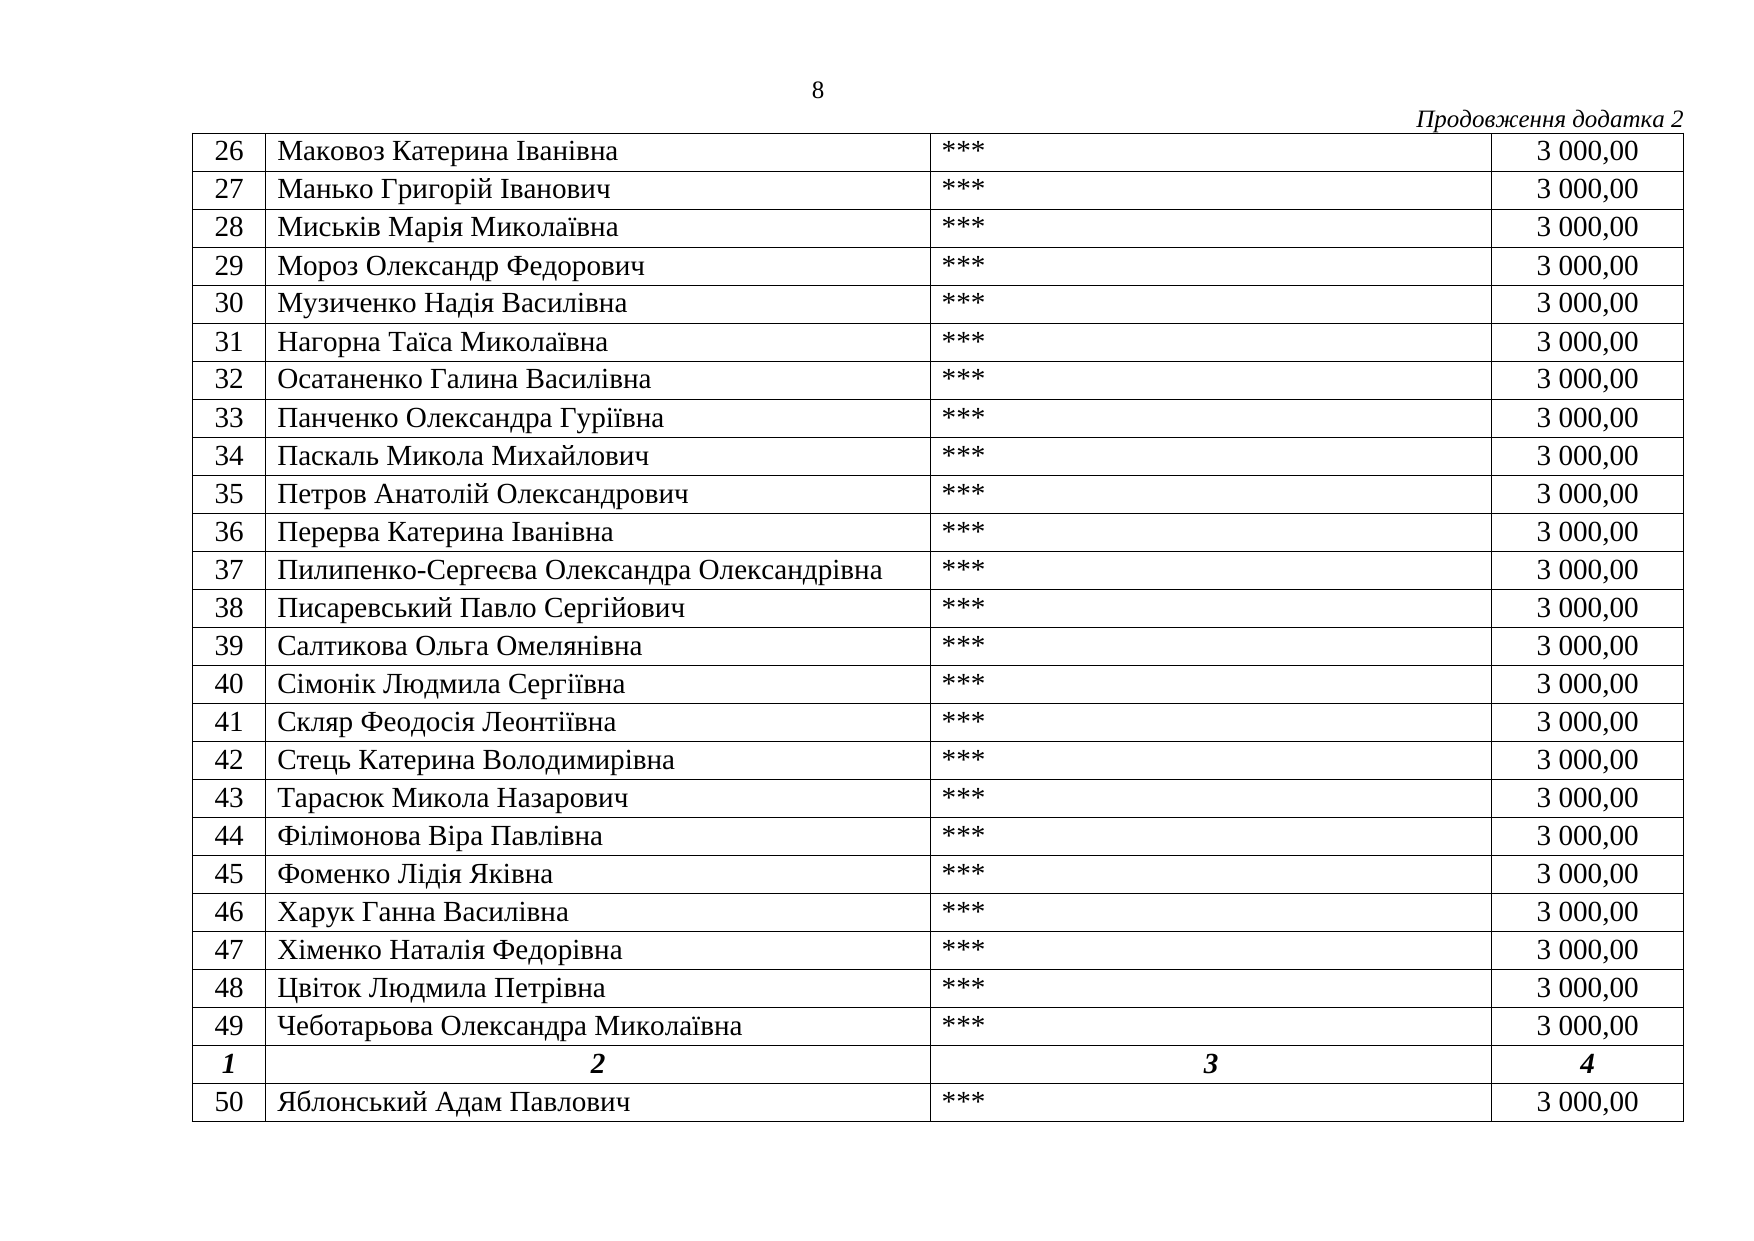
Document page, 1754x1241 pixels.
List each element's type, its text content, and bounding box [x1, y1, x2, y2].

table_cell 38 [193, 590, 265, 627]
table_cell 3 000,00 [1492, 742, 1683, 779]
table_cell 30 [193, 286, 265, 323]
table_cell *** [931, 324, 1491, 361]
table_cell *** [931, 628, 1491, 665]
table_cell Салтикова Ольга Омелянівна [266, 628, 930, 665]
table_cell 29 [193, 248, 265, 284]
table_cell 26 [193, 134, 265, 171]
table_cell 27 [193, 172, 265, 208]
table_cell *** [931, 780, 1491, 817]
table_cell 3 000,00 [1492, 590, 1683, 627]
table_cell 39 [193, 628, 265, 665]
table_cell Скляр Феодосія Леонтіївна [266, 704, 930, 741]
table_cell *** [931, 476, 1491, 513]
table_cell Осатаненко Галина Василівна [266, 362, 930, 399]
table_cell *** [931, 248, 1491, 284]
table_cell 3 000,00 [1492, 1084, 1683, 1121]
table_cell 3 000,00 [1492, 1008, 1683, 1045]
table_cell *** [931, 286, 1491, 323]
table_cell *** [931, 362, 1491, 399]
table_cell *** [931, 818, 1491, 855]
table_cell *** [931, 932, 1491, 969]
table_cell 37 [193, 552, 265, 589]
table_cell Пилипенко-Сергеєва Олександра Олександрівна [266, 552, 930, 589]
table_cell 28 [193, 210, 265, 247]
table_cell Хіменко Наталія Федорівна [266, 932, 930, 969]
table_cell 3 000,00 [1492, 818, 1683, 855]
table_cell 2 [266, 1046, 930, 1083]
table_cell 3 000,00 [1492, 286, 1683, 323]
table_cell Музиченко Надія Василівна [266, 286, 930, 323]
table_cell *** [931, 742, 1491, 779]
table_cell *** [931, 438, 1491, 475]
table_cell 34 [193, 438, 265, 475]
table_cell 3 000,00 [1492, 704, 1683, 741]
table_cell 3 000,00 [1492, 628, 1683, 665]
table_cell Тарасюк Микола Назарович [266, 780, 930, 817]
table_cell 3 000,00 [1492, 362, 1683, 399]
table_cell *** [931, 894, 1491, 931]
table_cell *** [931, 552, 1491, 589]
table_cell *** [931, 856, 1491, 893]
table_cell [266, 1084, 930, 1121]
table_cell 46 [193, 894, 265, 931]
table_cell Панченко Олександра Гуріївна [266, 400, 930, 437]
table_cell *** [931, 590, 1491, 627]
table_cell 35 [193, 476, 265, 513]
table_cell 3 [931, 1046, 1491, 1083]
table_cell Фоменко Лідія Яківна [266, 856, 930, 893]
table_cell *** [931, 704, 1491, 741]
table_cell 47 [193, 932, 265, 969]
table_cell Маковоз Катерина Іванівна [266, 134, 930, 171]
table_cell 3 000,00 [1492, 932, 1683, 969]
table_cell 50 [193, 1084, 265, 1121]
table_cell 3 000,00 [1492, 894, 1683, 931]
table_cell 40 [193, 666, 265, 703]
table_cell Паскаль Микола Михайлович [266, 438, 930, 475]
table_cell *** [931, 514, 1491, 551]
table_cell 3 000,00 [1492, 666, 1683, 703]
table_cell Сімонік Людмила Сергіївна [266, 666, 930, 703]
table_cell 3 000,00 [1492, 476, 1683, 513]
table_cell 45 [193, 856, 265, 893]
table_cell Манько Григорій Іванович [266, 172, 930, 208]
table_cell Чеботарьова Олександра Миколаївна [266, 1008, 930, 1045]
table_cell 3 000,00 [1492, 400, 1683, 437]
table_cell 3 000,00 [1492, 324, 1683, 361]
table_cell 3 000,00 [1492, 210, 1683, 247]
table_cell 3 000,00 [1492, 438, 1683, 475]
table_cell 3 000,00 [1492, 248, 1683, 284]
table_cell Мороз Олександр Федорович [266, 248, 930, 284]
table_cell 48 [193, 970, 265, 1007]
table_cell Писаревський Павло Сергійович [266, 590, 930, 627]
table_cell *** [931, 172, 1491, 208]
table_cell 43 [193, 780, 265, 817]
table_cell *** [931, 134, 1491, 171]
table_cell 32 [193, 362, 265, 399]
table_cell *** [931, 210, 1491, 247]
table_cell 41 [193, 704, 265, 741]
table_cell 1 [193, 1046, 265, 1083]
table_cell 49 [193, 1008, 265, 1045]
table_cell 36 [193, 514, 265, 551]
table_cell 33 [193, 400, 265, 437]
table_cell *** [931, 1008, 1491, 1045]
table_cell Нагорна Таїса Миколаївна [266, 324, 930, 361]
table_cell Миськів Марія Миколаївна [266, 210, 930, 247]
table_cell 42 [193, 742, 265, 779]
table_cell 3 000,00 [1492, 514, 1683, 551]
table_cell Перерва Катерина Іванівна [266, 514, 930, 551]
table_cell 3 000,00 [1492, 552, 1683, 589]
table_cell Стець Катерина Володимирівна [266, 742, 930, 779]
table_cell 3 000,00 [1492, 172, 1683, 208]
table_cell 4 [1492, 1046, 1683, 1083]
table_cell 3 000,00 [1492, 856, 1683, 893]
table_cell *** [931, 970, 1491, 1007]
table_cell Цвіток Людмила Петрівна [266, 970, 930, 1007]
table_cell 31 [193, 324, 265, 361]
table_cell 3 000,00 [1492, 780, 1683, 817]
table_cell 44 [193, 818, 265, 855]
table_cell Харук Ганна Василівна [266, 894, 930, 931]
table_cell 3 000,00 [1492, 134, 1683, 171]
table_cell Філімонова Віра Павлівна [266, 818, 930, 855]
table_cell *** [931, 400, 1491, 437]
table_cell 3 000,00 [1492, 970, 1683, 1007]
table_cell Петров Анатолій Олександрович [266, 476, 930, 513]
table_cell *** [931, 1084, 1491, 1121]
table_cell *** [931, 666, 1491, 703]
